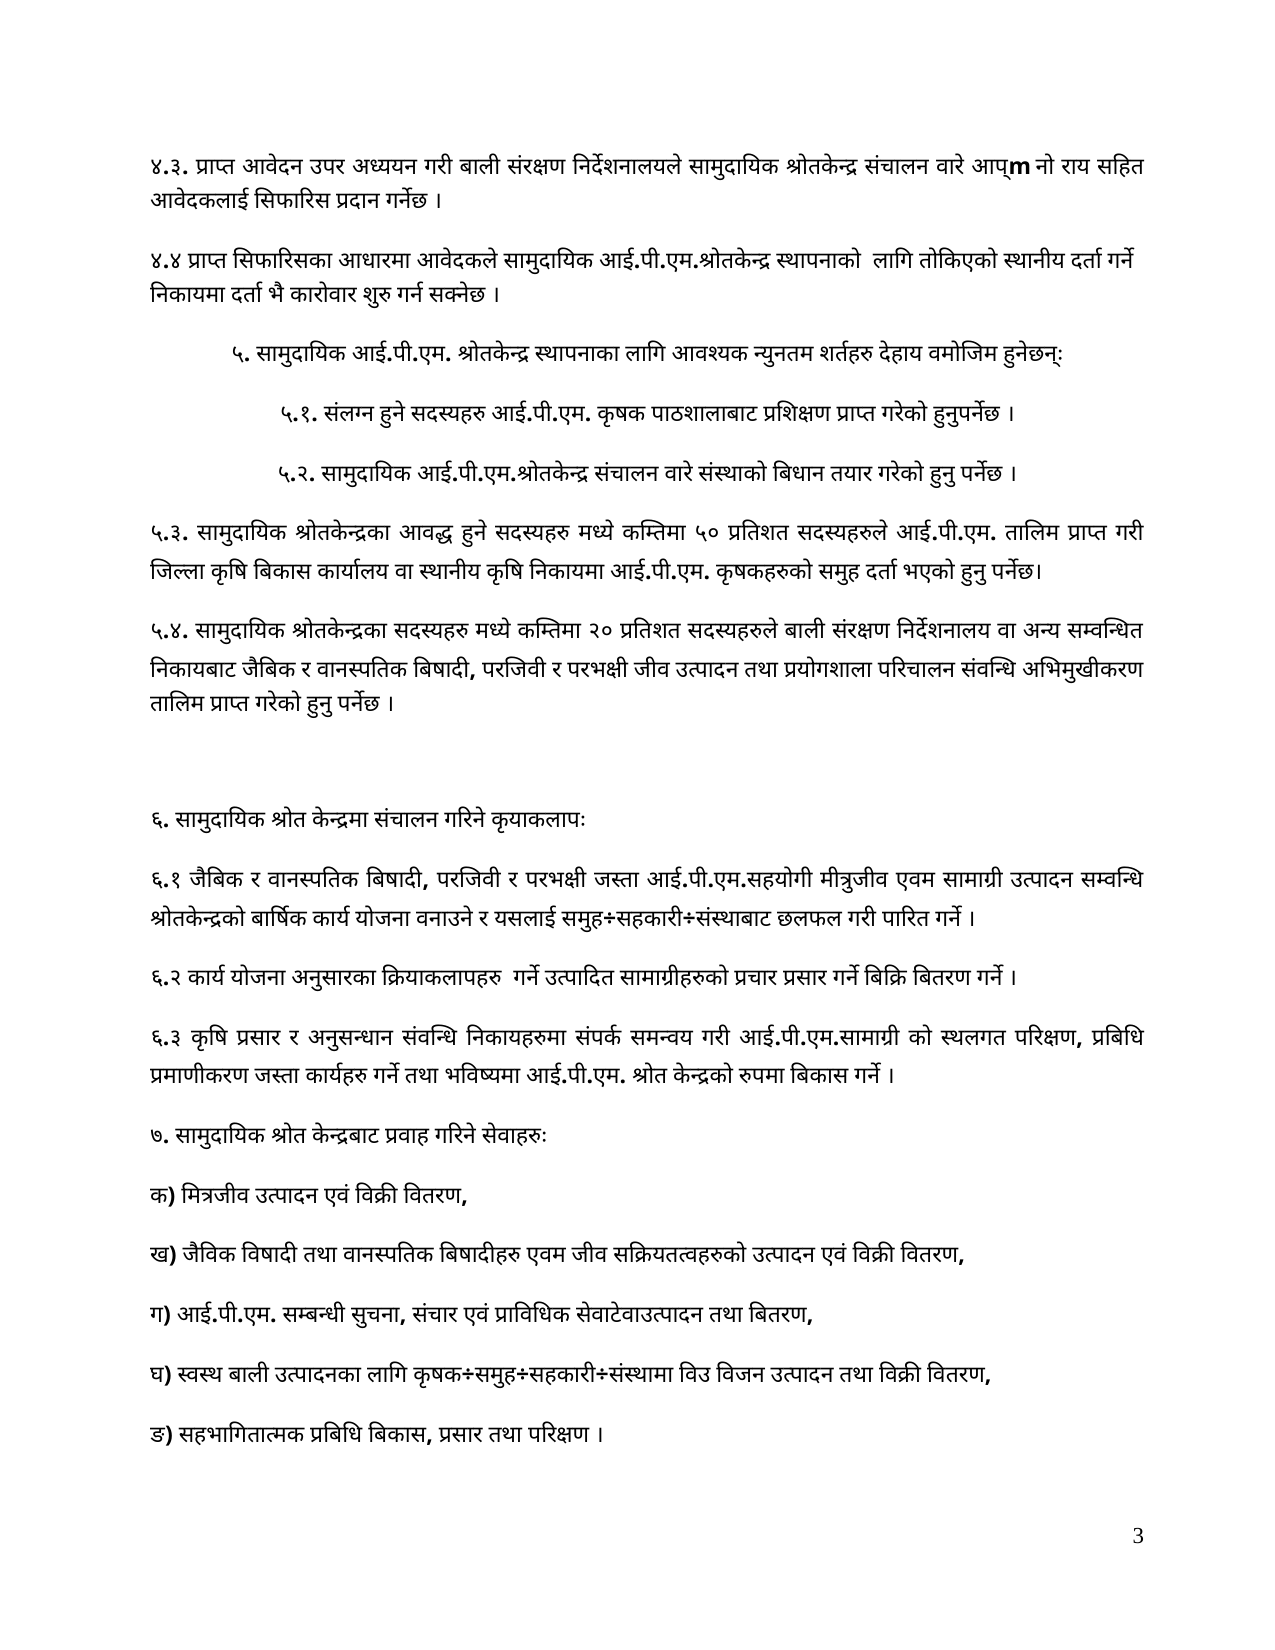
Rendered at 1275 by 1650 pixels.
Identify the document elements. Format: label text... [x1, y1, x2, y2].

text ६.१ जैबिक र वानस्पतिक बिषादी, परजिवी र परभक्षी जस्ता आई.पी.एम.सहयोगी मीत्रुजीव एवम सामाग्री उत्पादन सम्वन्धि श्रोतकेन्द्रको बार्षिक कार्य योजना वनाउने र यसलाई समुह÷सहकारी÷संस्थाबाट छलफल गरी पारित गर्ने । [150, 863, 1144, 935]
text ५.३. सामुदायिक श्रोतकेन्द्रका आवद्ध हुने सदस्यहरु मध्ये कम्तिमा ५० प्रतिशत सदस्यहरुले आई.पी.एम. तालिम प्राप्त गरी जिल्ला कृषि बिकास कार्यालय वा स्थानीय कृषि निकायमा आई.पी.एम. कृषकहरुको समुह दर्ता भएको हुनु पर्नेछ। [150, 516, 1144, 588]
text ५.४. सामुदायिक श्रोतकेन्द्रका सदस्यहरु मध्ये कम्तिमा २० प्रतिशत सदस्यहरुले बाली संरक्षण निर्देशनालय वा अन्य सम्वन्धित निकायबाट जैबिक र वानस्पतिक बिषादी, परजिवी र परभक्षी जीव उत्पादन तथा प्रयोगशाला परिचालन संवन्धि अभिमुखीकरण तालिम प्राप्त गरेको हुनु पर्नेछ । [150, 614, 1144, 721]
text ५.२. सामुदायिक आई.पी.एम.श्रोतकेन्द्र संचालन वारे संस्थाको बिधान तयार गरेको हुनु पर्नेछ । [150, 456, 1144, 490]
text ६.३ कृषि प्रसार र अनुसन्धान संवन्धि निकायहरुमा संपर्क समन्वय गरी आई.पी.एम.सामाग्री को स्थलगत परिक्षण, प्रबिधि प्रमाणीकरण जस्ता कार्यहरु गर्ने तथा भविष्यमा आई.पी.एम. श्रोत केन्द्रको रुपमा बिकास गर्ने । [150, 1021, 1144, 1093]
text ६. सामुदायिक श्रोत केन्द्रमा संचालन गरिने कृयाकलापः [150, 803, 1144, 837]
text क) मित्रजीव उत्पादन एवं विक्री वितरण, [150, 1179, 1144, 1213]
text ५.१. संलग्न हुने सदस्यहरु आई.पी.एम. कृषक पाठशालाबाट प्रशिक्षण प्राप्त गरेको हुनुपर्नेछ । [150, 397, 1144, 431]
text ७. सामुदायिक श्रोत केन्द्रबाट प्रवाह गरिने सेवाहरुः [150, 1119, 1144, 1153]
text ५. सामुदायिक आई.पी.एम. श्रोतकेन्द्र स्थापनाका लागि आवश्यक न्युनतम शर्तहरु देहाय वमोजिम हुनेछन्ः [150, 337, 1144, 371]
text घ) स्वस्थ बाली उत्पादनका लागि कृषक÷समुह÷सहकारी÷संस्थामा विउ विजन उत्पादन तथा विक्री वितरण, [150, 1358, 1144, 1392]
text ४.३. प्राप्त आवेदन उपर अध्ययन गरी बाली संरक्षण निर्देशनालयले सामुदायिक श्रोतकेन्द्र संचालन वारे आप्mनो राय सहित आवेदकलाई सिफारिस प्रदान गर्नेछ । [150, 150, 1144, 218]
text ख) जैविक विषादी तथा वानस्पतिक बिषादीहरु एवम जीव सक्रियतत्वहरुको उत्पादन एवं विक्री वितरण, [150, 1238, 1144, 1272]
text ४.४ प्राप्त सिफारिसका आधारमा आवेदकले सामुदायिक आई.पी.एम.श्रोतकेन्द्र स्थापनाको लागि तोकिएको स्थानीय दर्ता गर्ने निकायमा दर्ता भै कारोवार शुरु गर्न सक्नेछ । [150, 243, 1144, 312]
text ग) आई.पी.एम. सम्बन्धी सुचना, संचार एवं प्राविधिक सेवाटेवाउत्पादन तथा बितरण, [150, 1298, 1144, 1332]
text ङ) सहभागितात्मक प्रबिधि बिकास, प्रसार तथा परिक्षण । [150, 1417, 1144, 1451]
text ६.२ कार्य योजना अनुसारका क्रियाकलापहरु गर्ने उत्पादित सामाग्रीहरुको प्रचार प्रसार गर्ने बिक्रि बितरण गर्ने । [150, 961, 1144, 995]
